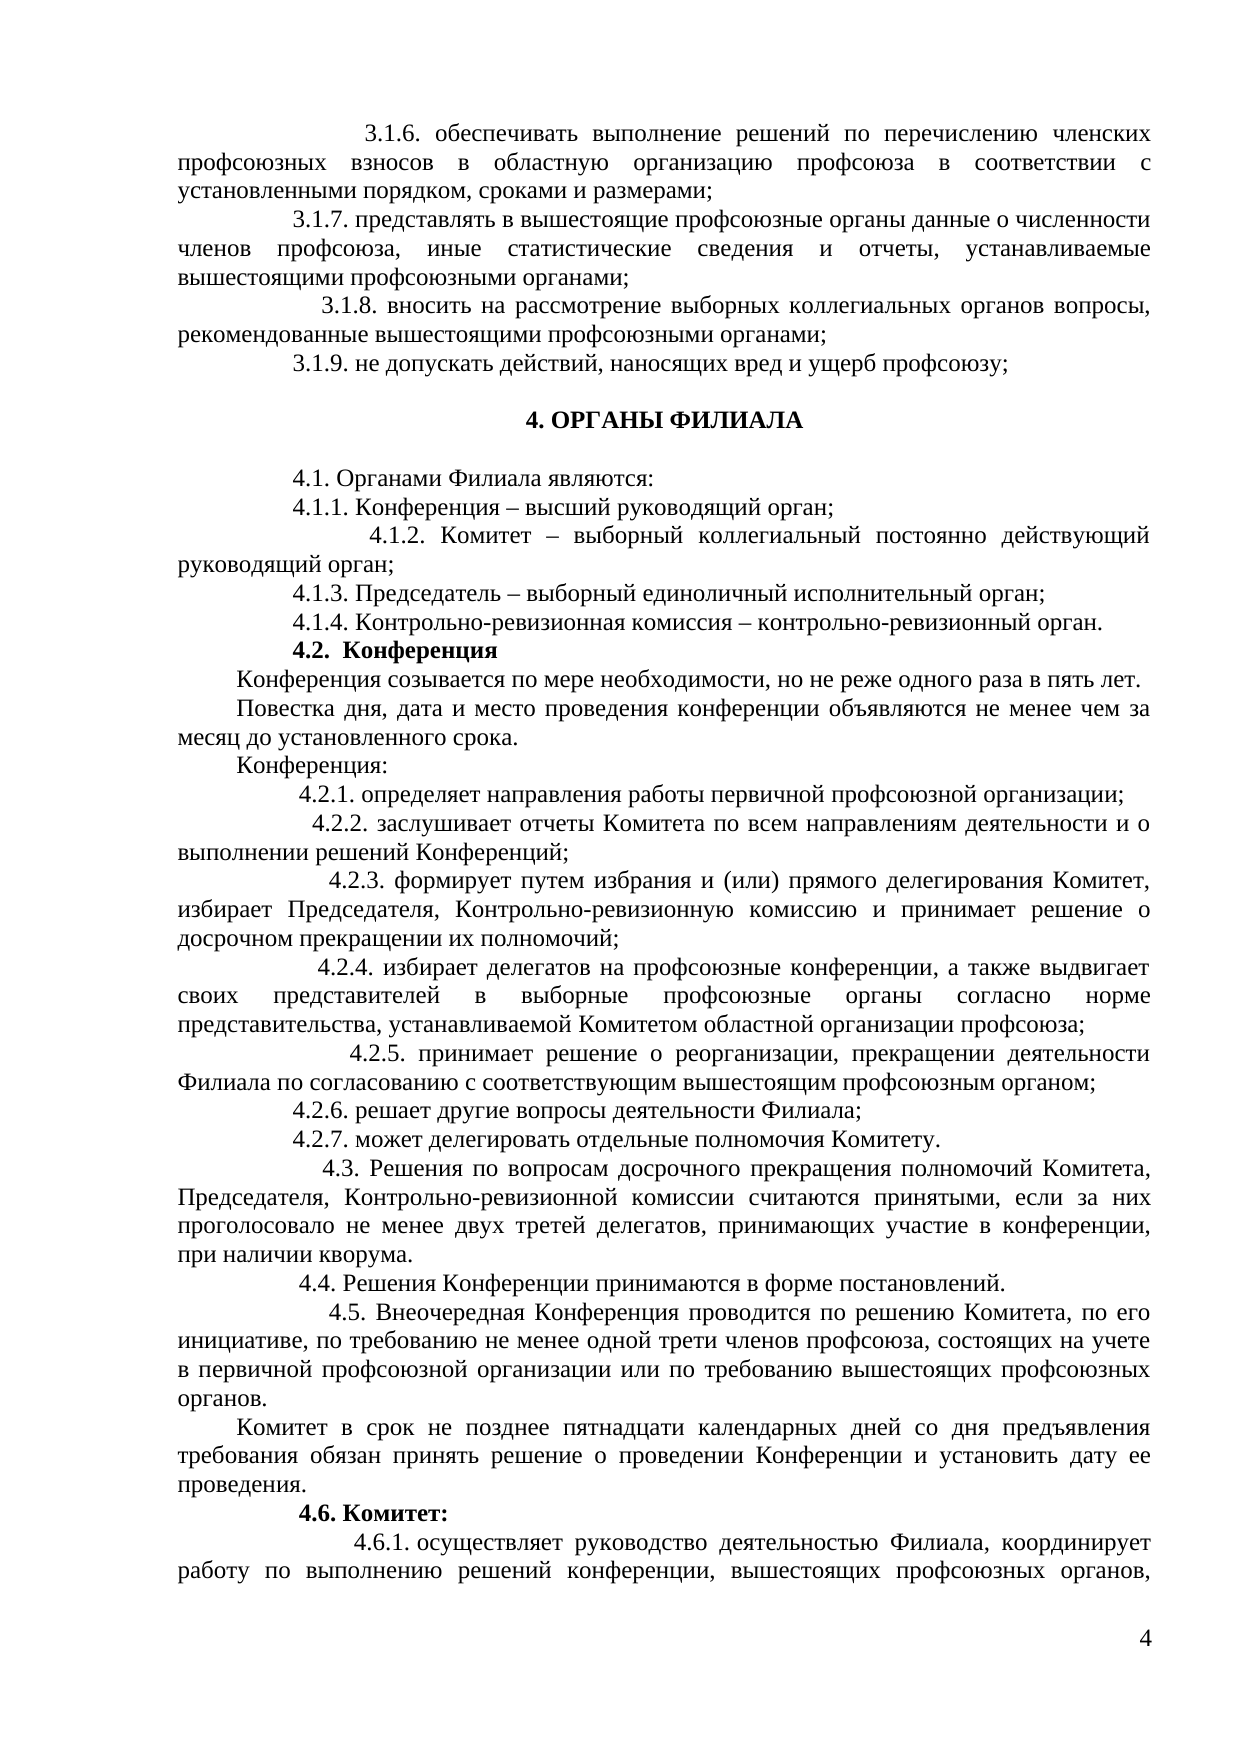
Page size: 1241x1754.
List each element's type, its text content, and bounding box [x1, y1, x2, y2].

subtitle 4.6. Комитет: [177, 1498, 1152, 1527]
text 4.1.4. Контрольно-ревизионная комиссия – контрольно-ревизионный орган. [177, 607, 1152, 636]
text Комитет в срок не позднее пятнадцати календарных дней со дня предъявления требования обязан принять решение о проведении Конференции и установить дату ее проведения. [177, 1412, 1152, 1498]
text Конференция созывается по мере необходимости, но не реже одного раза в пять лет. [177, 664, 1152, 693]
text 3.1.8. вносить на рассмотрение выборных коллегиальных органов вопросы, рекомендованные вышестоящими профсоюзными органами; [177, 291, 1152, 348]
text 4.2.4. избирает делегатов на профсоюзные конференции, а также выдвигает своих представителей в выборные профсоюзные органы согласно норме представительства, устанавливаемой Комитетом областной организации профсоюза; [177, 952, 1152, 1038]
text 4.2.6. решает другие вопросы деятельности Филиала; [177, 1096, 1152, 1124]
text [177, 1527, 1152, 1584]
text 4.2.1. определяет направления работы первичной профсоюзной организации; [177, 779, 1152, 808]
text 4.5. Внеочередная Конференция проводится по решению Комитета, по его инициативе, по требованию не менее одной трети членов профсоюза, состоящих на учете в первичной профсоюзной организации или по требованию вышестоящих профсоюзных органов. [177, 1297, 1152, 1412]
text 3.1.7. представлять в вышестоящие профсоюзные органы данные о численности членов профсоюза, иные статистические сведения и отчеты, устанавливаемые вышестоящими профсоюзными органами; [177, 204, 1152, 291]
text 3.1.6. обеспечивать выполнение решений по перечислению членских профсоюзных взносов в областную организацию профсоюза в соответствии с установленными порядком, сроками и размерами; [177, 118, 1152, 204]
text 4.2. Конференция [177, 636, 1152, 664]
text Повестка дня, дата и место проведения конференции объявляются не менее чем за месяц до установленного срока. [177, 693, 1152, 751]
text 4.1.3. Председатель – выборный единоличный исполнительный орган; [177, 578, 1152, 607]
text 4.2.5. принимает решение о реорганизации, прекращении деятельности Филиала по согласованию с соответствующим вышестоящим профсоюзным органом; [177, 1038, 1152, 1096]
text 4.4. Решения Конференции принимаются в форме постановлений. [177, 1268, 1152, 1297]
text 4.1.1. Конференция – высший руководящий орган; [177, 492, 1152, 521]
text 4.2.2. заслушивает отчеты Комитета по всем направлениям деятельности и о выполнении решений Конференций; [177, 808, 1152, 866]
text 4.1.2. Комитет – выборный коллегиальный постоянно действующий руководящий орган; [177, 521, 1152, 578]
text 3.1.9. не допускать действий, наносящих вред и ущерб профсоюзу; [177, 348, 1152, 377]
text 4.2.7. может делегировать отдельные полномочия Комитету. [177, 1124, 1152, 1153]
text 4. ОРГАНЫ ФИЛИАЛА [177, 406, 1152, 434]
text Конференция: [177, 751, 1152, 779]
text 4.1. Органами Филиала являются: [177, 463, 1152, 492]
text 4.3. Решения по вопросам досрочного прекращения полномочий Комитета, Председателя, Контрольно-ревизионной комиссии считаются принятыми, если за них проголосовало не менее двух третей делегатов, принимающих участие в конференции, при наличии кворума. [177, 1153, 1152, 1268]
text 4.2.3. формирует путем избрания и (или) прямого делегирования Комитет, избирает Председателя, Контрольно-ревизионную комиссию и принимает решение о досрочном прекращении их полномочий; [177, 866, 1152, 952]
